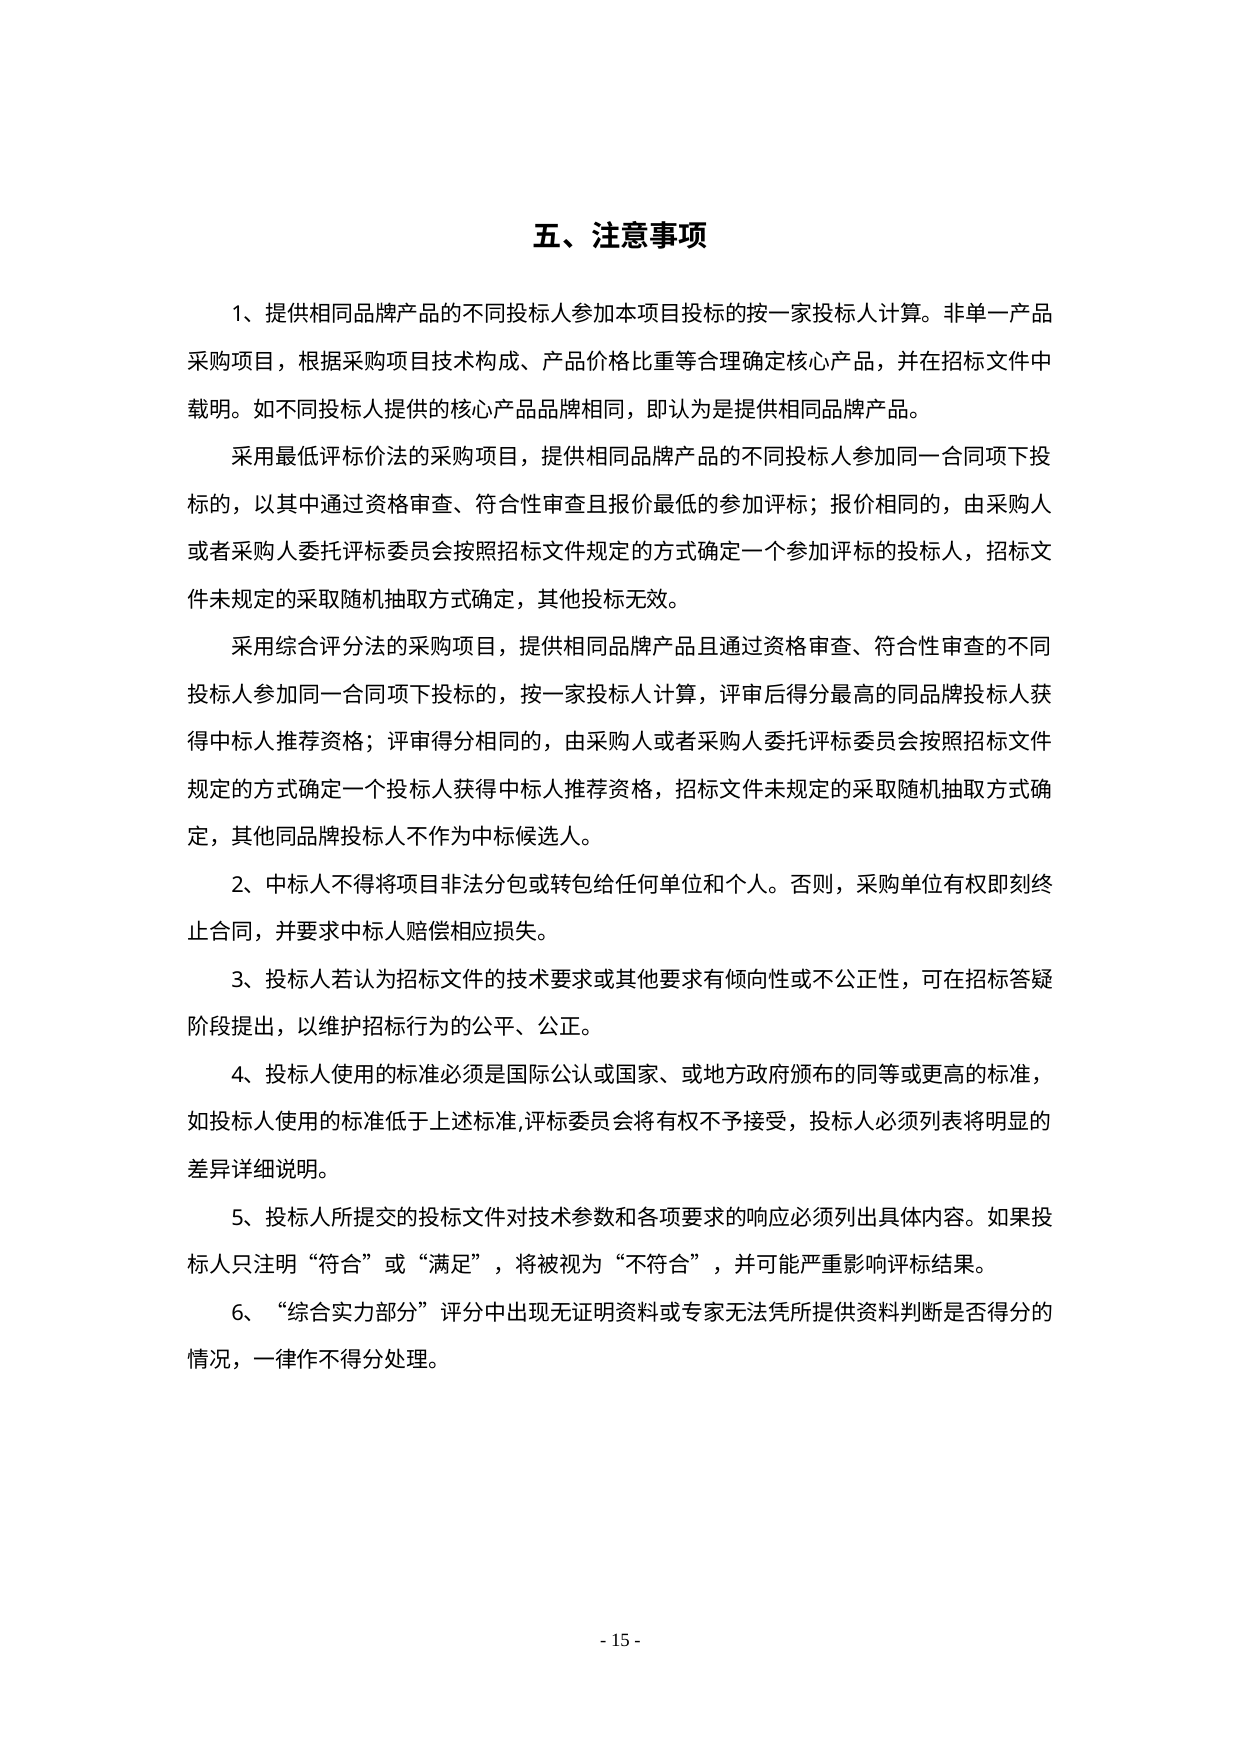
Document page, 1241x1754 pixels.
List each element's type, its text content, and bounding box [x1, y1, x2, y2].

text 2、中标人不得将项目非法分包或转包给任何单位和个人。否则，采购单位有权即刻终止合同，并要求中标人赔偿相应损失。 [187, 867, 1053, 946]
text 5、投标人所提交的投标文件对技术参数和各项要求的响应必须列出具体内容。如果投标人只注明“符合”或“满足”，将被视为“不符合”，并可能严重影响评标结果。 [187, 1199, 1053, 1279]
subtitle 五、注意事项 [187, 213, 1053, 255]
text 4、投标人使用的标准必须是国际公认或国家、或地方政府颁布的同等或更高的标准，如投标人使用的标准低于上述标准,评标委员会将有权不予接受，投标人必须列表将明显的差异详细说明。 [187, 1057, 1053, 1184]
text 3、投标人若认为招标文件的技术要求或其他要求有倾向性或不公正性，可在招标答疑阶段提出，以维护招标行为的公平、公正。 [187, 962, 1053, 1041]
text 采用最低评标价法的采购项目，提供相同品牌产品的不同投标人参加同一合同项下投标的，以其中通过资格审查、符合性审查且报价最低的参加评标；报价相同的，由采购人或者采购人委托评标委员会按照招标文件规定的方式确定一个参加评标的投标人，招标文件未规定的采取随机抽取方式确定，其他投标无效。 [187, 439, 1053, 613]
text 6、“综合实力部分”评分中出现无证明资料或专家无法凭所提供资料判断是否得分的情况，一律作不得分处理。 [187, 1294, 1053, 1374]
text 采用综合评分法的采购项目，提供相同品牌产品且通过资格审查、符合性审查的不同投标人参加同一合同项下投标的，按一家投标人计算，评审后得分最高的同品牌投标人获得中标人推荐资格；评审得分相同的，由采购人或者采购人委托评标委员会按照招标文件规定的方式确定一个投标人获得中标人推荐资格，招标文件未规定的采取随机抽取方式确定，其他同品牌投标人不作为中标候选人。 [187, 629, 1053, 851]
text 1、提供相同品牌产品的不同投标人参加本项目投标的按一家投标人计算。非单一产品采购项目，根据采购项目技术构成、产品价格比重等合理确定核心产品，并在招标文件中载明。如不同投标人提供的核心产品品牌相同，即认为是提供相同品牌产品。 [187, 296, 1053, 423]
